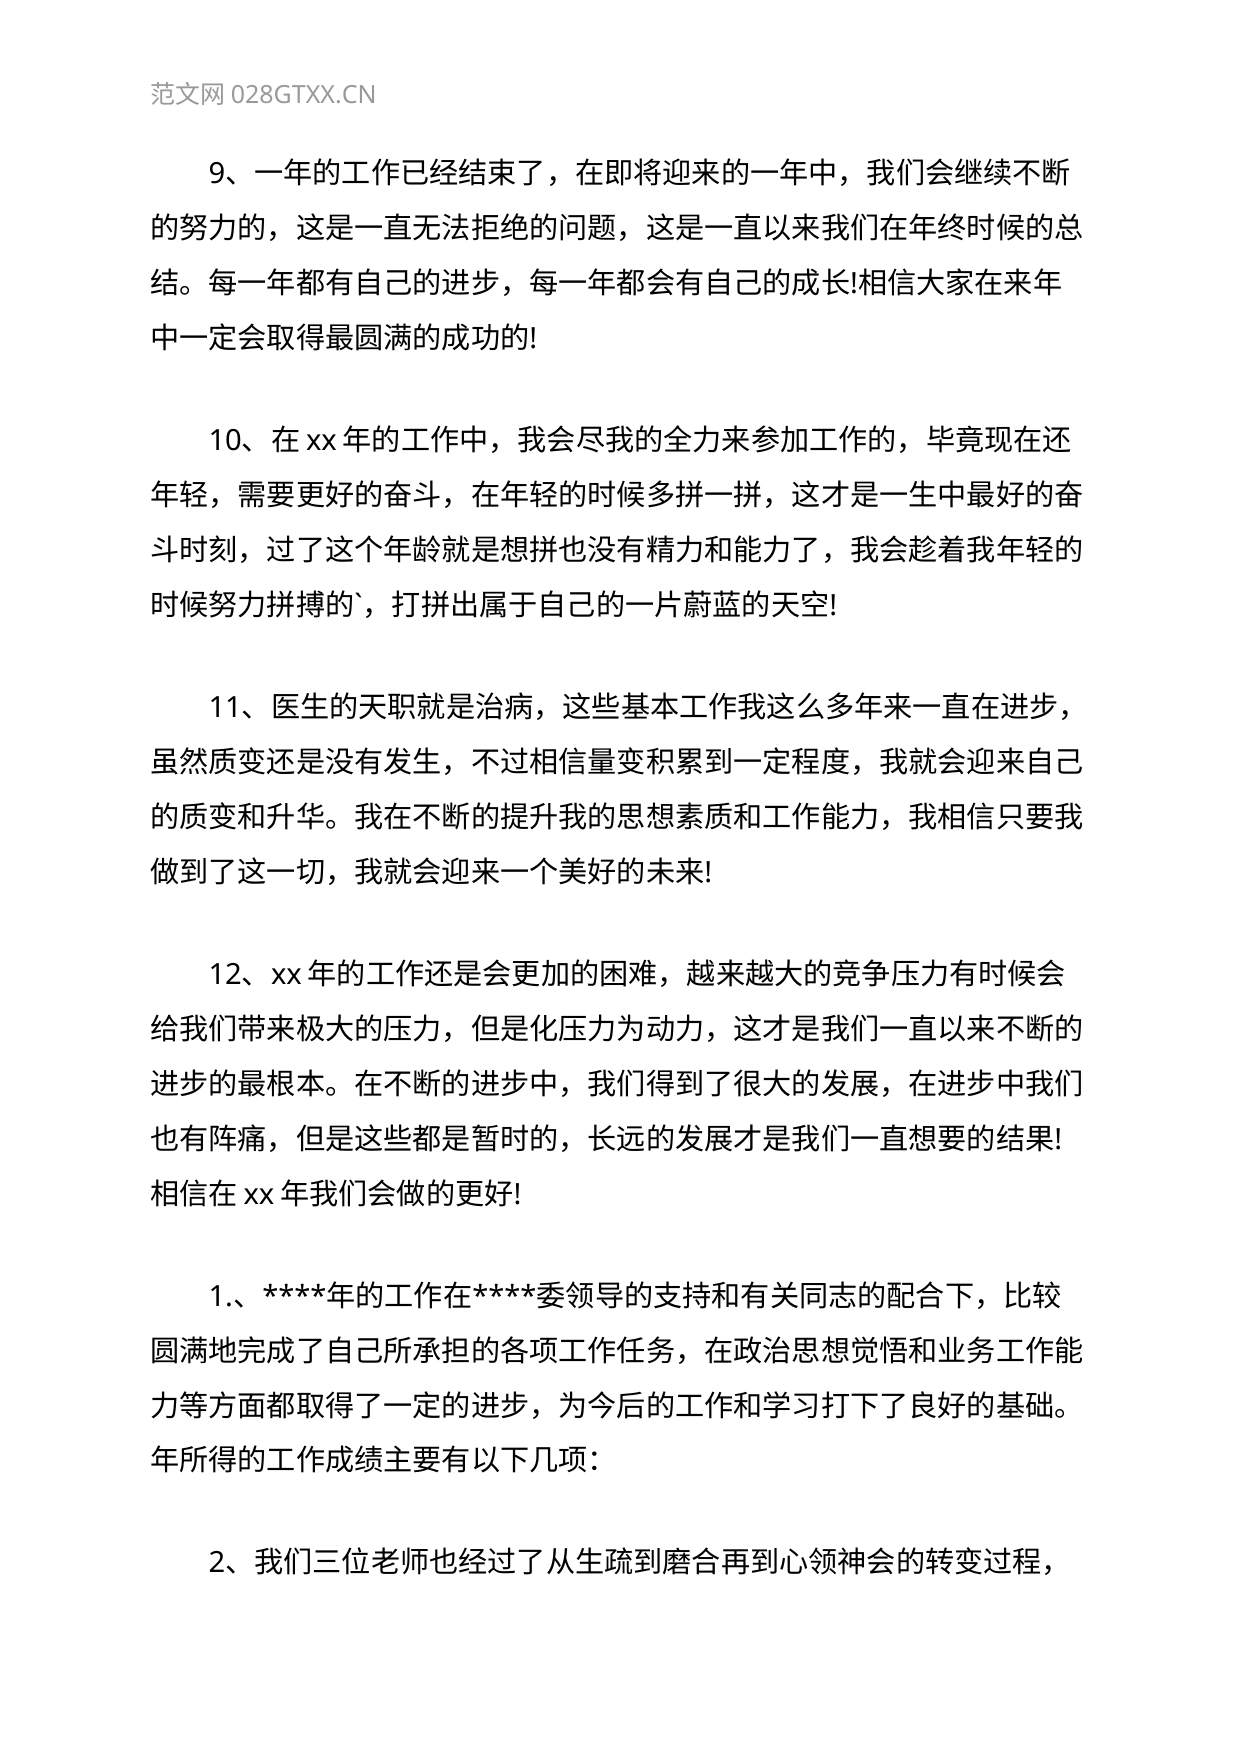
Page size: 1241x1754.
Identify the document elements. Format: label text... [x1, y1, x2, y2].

text 10、在xx年的工作中，我会尽我的全力来参加工作的，毕竟现在还年轻，需要更好的奋斗，在年轻的时候多拼一拼，这才是一生中最好的奋斗时刻，过了这个年龄就是想拼也没有精力和能力了，我会趁着我年轻的时候努力拼搏的`，打拼出属于自己的一片蔚蓝的天空! [150, 417, 1090, 624]
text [150, 1539, 1090, 1581]
text 1.、****年的工作在****委领导的支持和有关同志的配合下，比较圆满地完成了自己所承担的各项工作任务，在政治思想觉悟和业务工作能力等方面都取得了一定的进步，为今后的工作和学习打下了良好的基础。 年所得的工作成绩主要有以下几项： [150, 1272, 1090, 1479]
text 9、一年的工作已经结束了，在即将迎来的一年中，我们会继续不断的努力的，这是一直无法拒绝的问题，这是一直以来我们在年终时候的总结。每一年都有自己的进步，每一年都会有自己的成长!相信大家在来年中一定会取得最圆满的成功的! [150, 150, 1090, 357]
text 12、xx年的工作还是会更加的困难，越来越大的竞争压力有时候会给我们带来极大的压力，但是化压力为动力，这才是我们一直以来不断的进步的最根本。在不断的进步中，我们得到了很大的发展，在进步中我们也有阵痛，但是这些都是暂时的，长远的发展才是我们一直想要的结果!相信在xx年我们会做的更好! [150, 950, 1090, 1213]
text 11、医生的天职就是治病，这些基本工作我这么多年来一直在进步，虽然质变还是没有发生，不过相信量变积累到一定程度，我就会迎来自己的质变和升华。我在不断的提升我的思想素质和工作能力，我相信只要我做到了这一切，我就会迎来一个美好的未来! [150, 684, 1090, 891]
